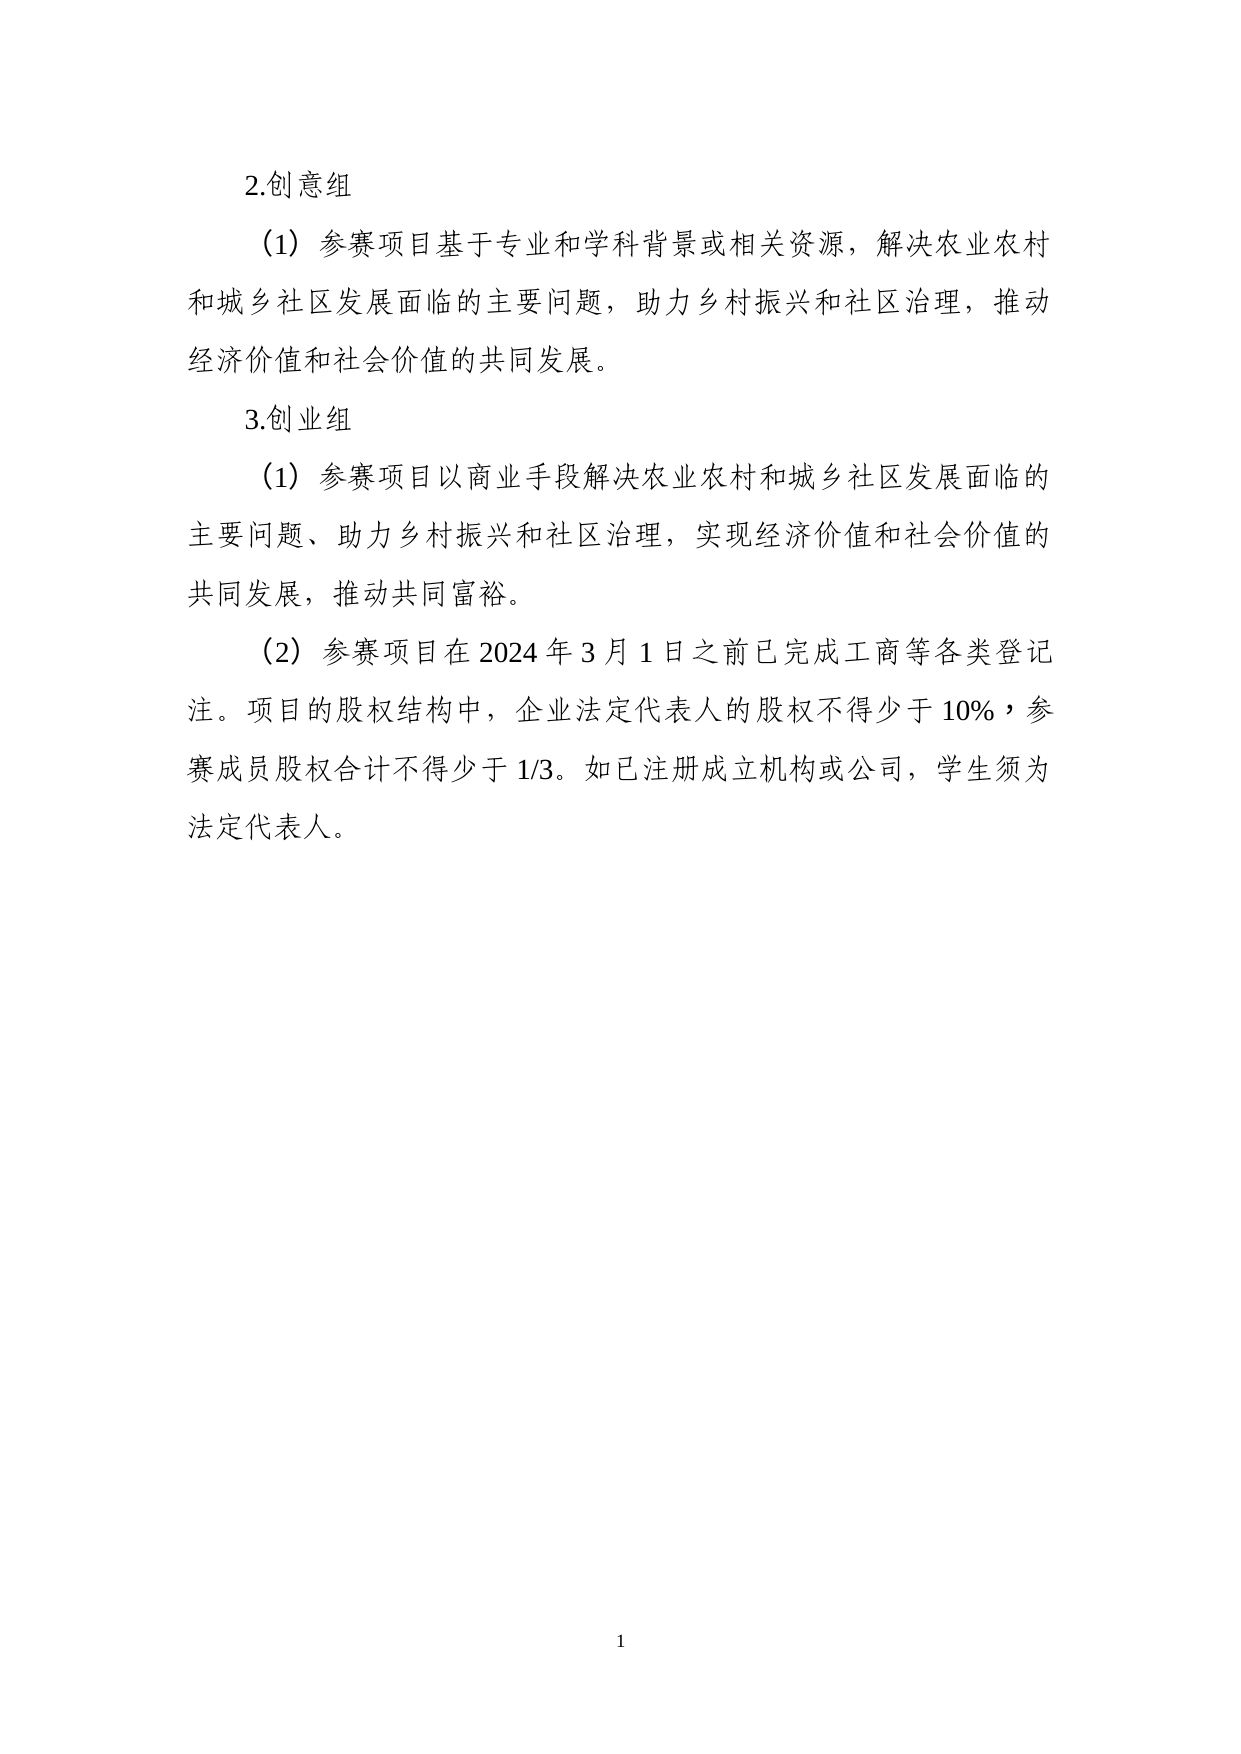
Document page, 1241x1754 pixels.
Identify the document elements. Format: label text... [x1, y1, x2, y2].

text 3.创业组 [186, 382, 1054, 441]
text （1）参赛项目基于专业和学科背景或相关资源，解决农业农村和城乡社区发展面临的主要问题，助力乡村振兴和社区治理，推动经济价值和社会价值的共同发展。 [186, 207, 1054, 382]
text （2）参赛项目在2024年3月1日之前已完成工商等各类登记注。项目的股权结构中，企业法定代表人的股权不得少于10%，参赛成员股权合计不得少于1/3。如已注册成立机构或公司，学生须为法定代表人。 [186, 616, 1054, 849]
text 2.创意组 [186, 149, 1054, 207]
text （1）参赛项目以商业手段解决农业农村和城乡社区发展面临的主要问题、助力乡村振兴和社区治理，实现经济价值和社会价值的共同发展，推动共同富裕。 [186, 441, 1054, 616]
